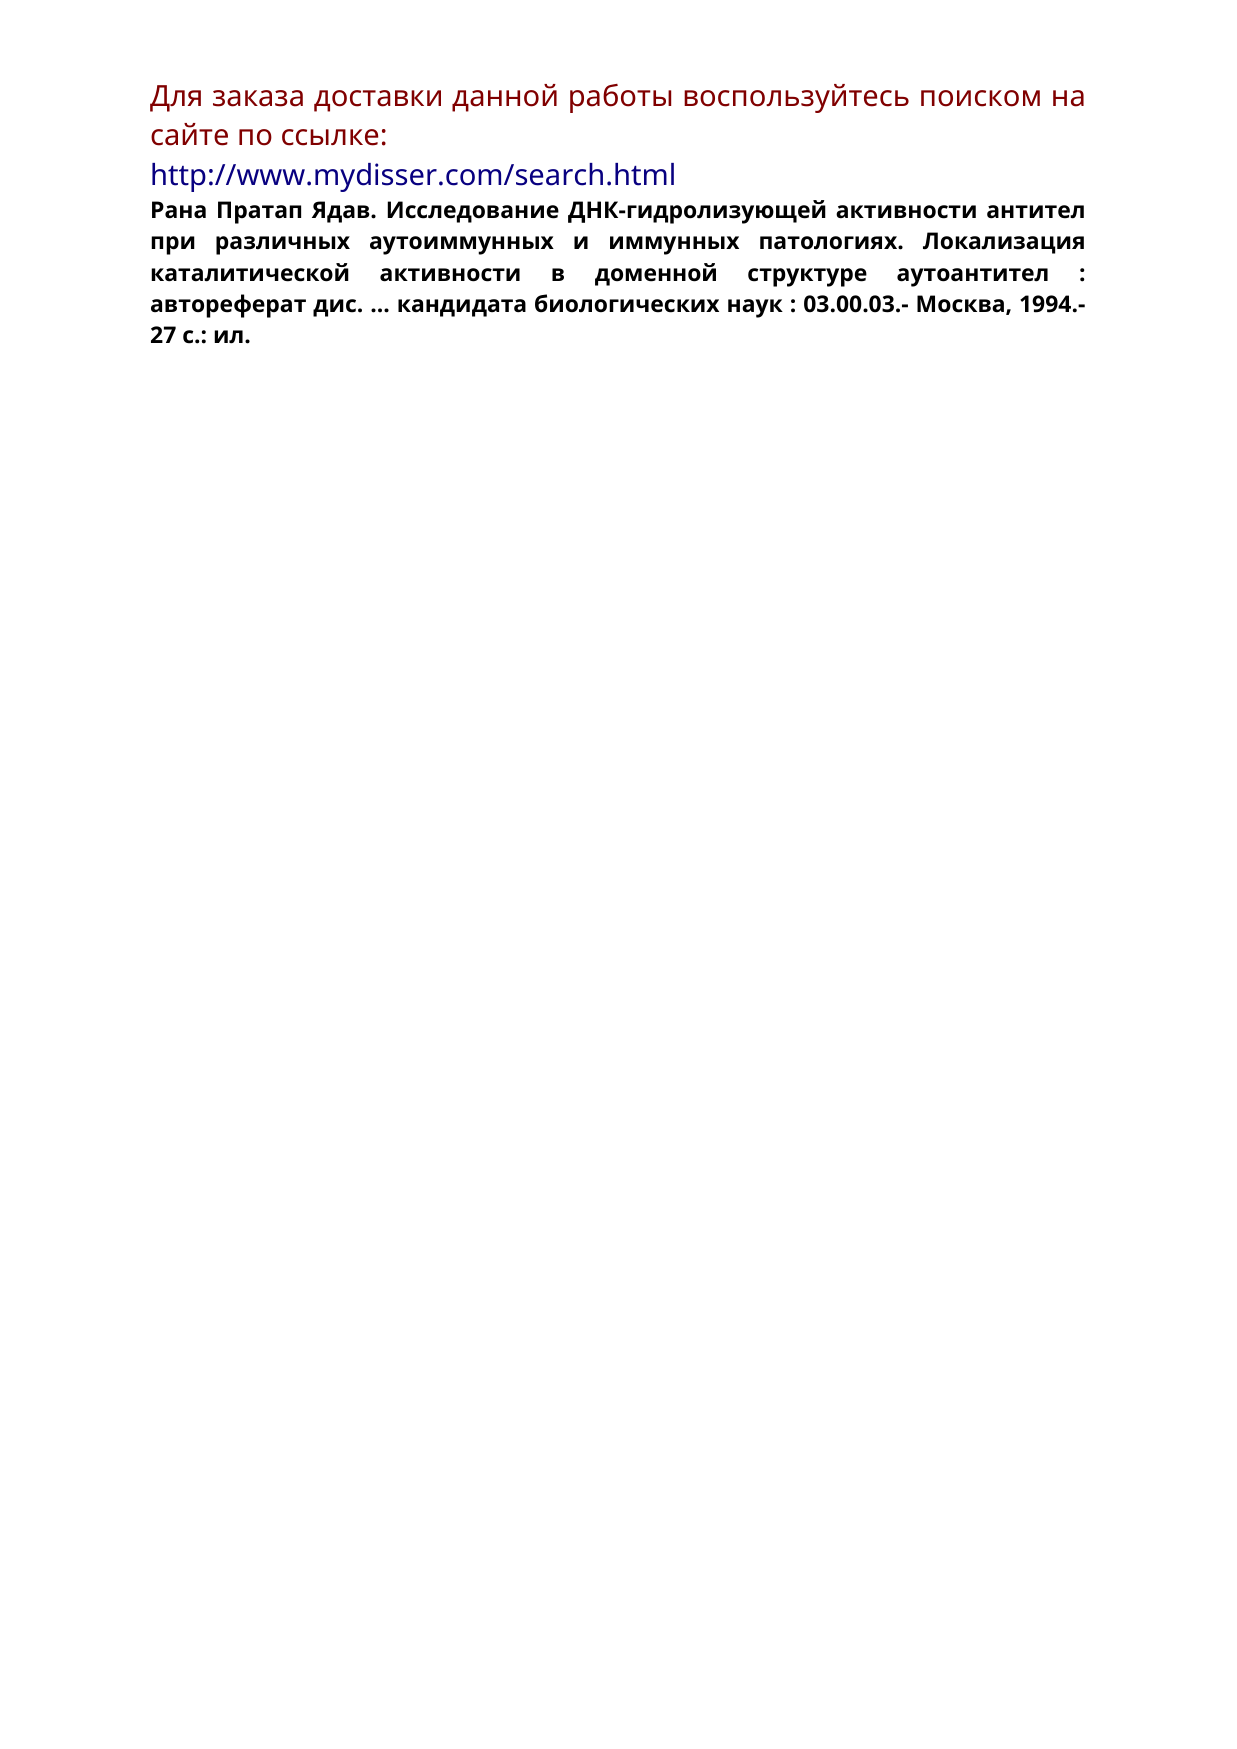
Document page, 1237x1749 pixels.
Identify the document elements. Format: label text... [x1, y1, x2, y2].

text Рана Пратап Ядав. Исследование ДНК-гидролизующей активности антител при различных аутоиммунных и иммунных патологиях. Локализация каталитической активности в доменной структуре аутоантител : автореферат дис. ... кандидата биологических наук : 03.00.03.- Москва, 1994.- 27 с.: ил. [150, 194, 1086, 350]
